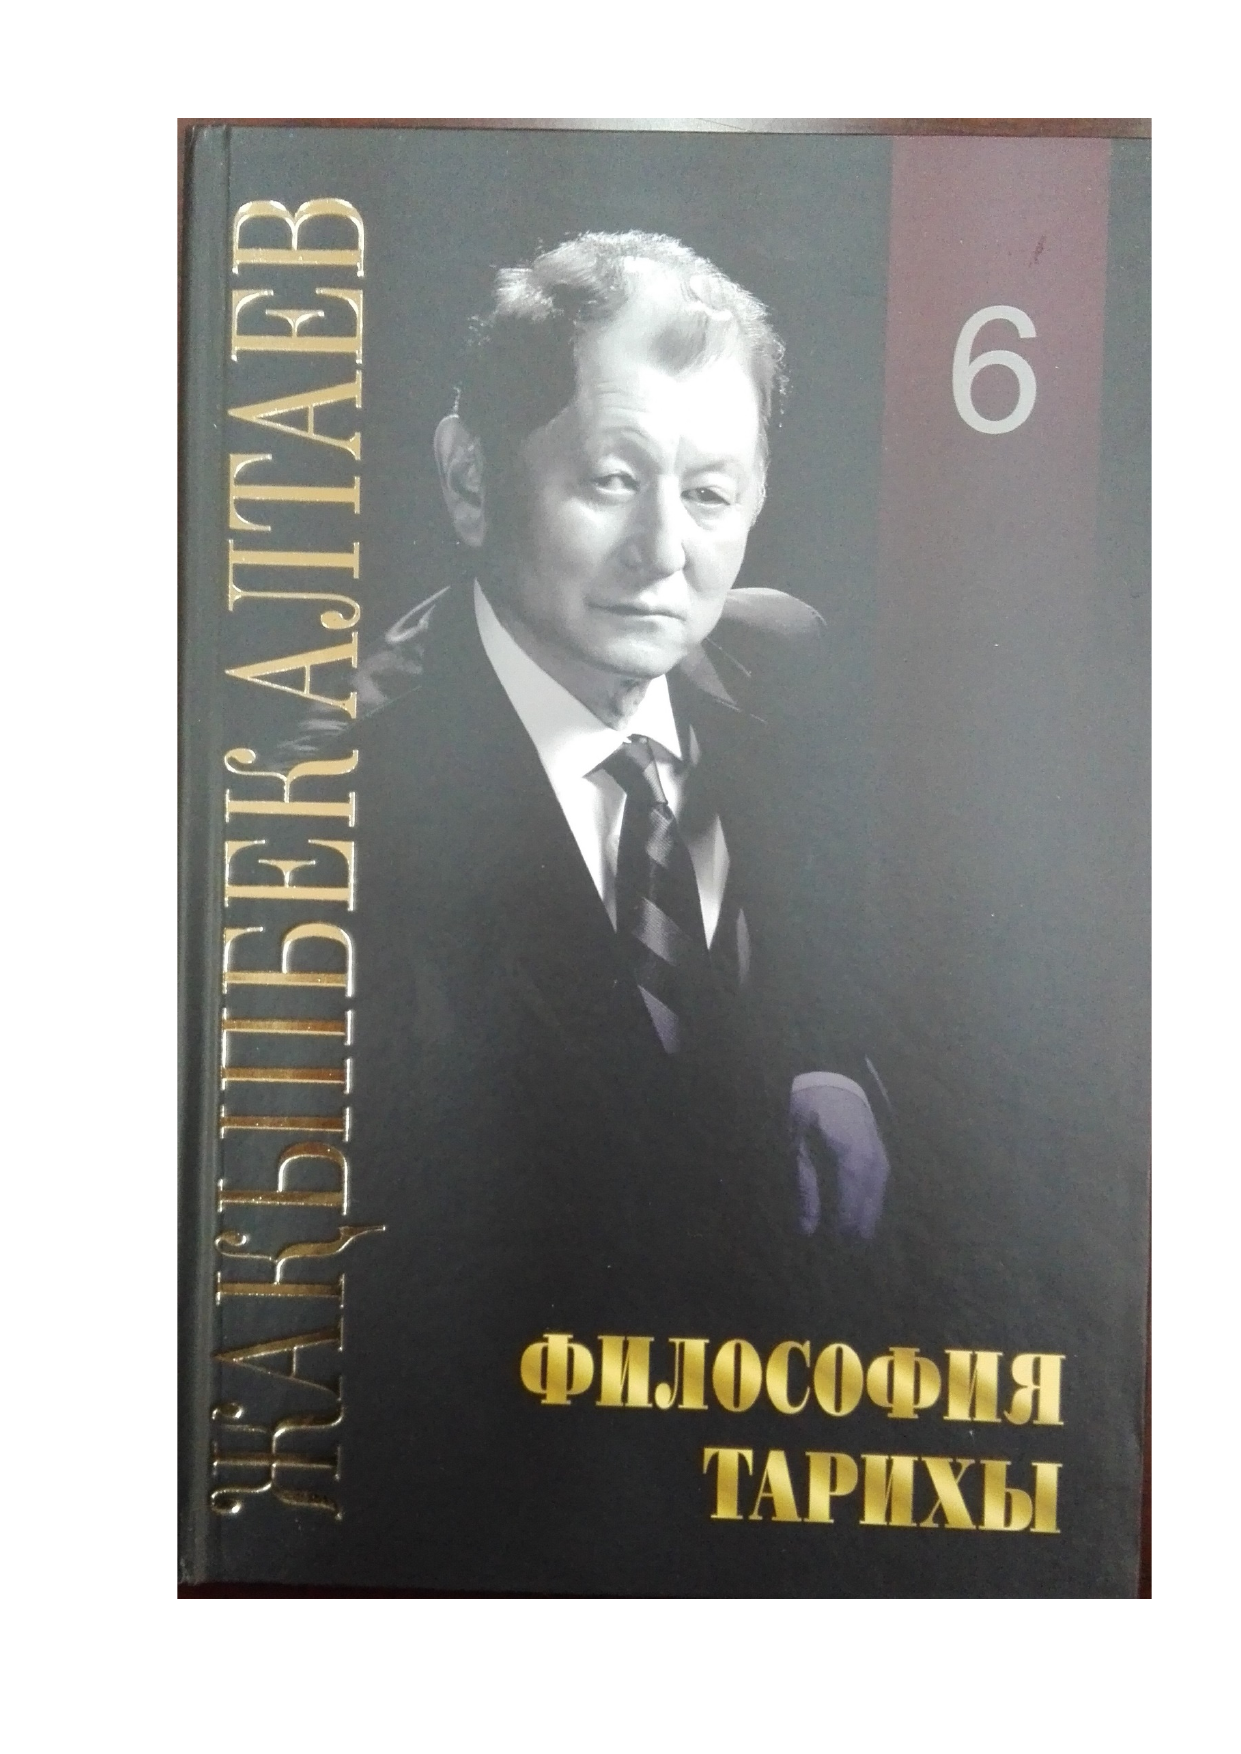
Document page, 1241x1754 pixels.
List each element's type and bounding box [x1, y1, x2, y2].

picture [177, 118, 1152, 1599]
